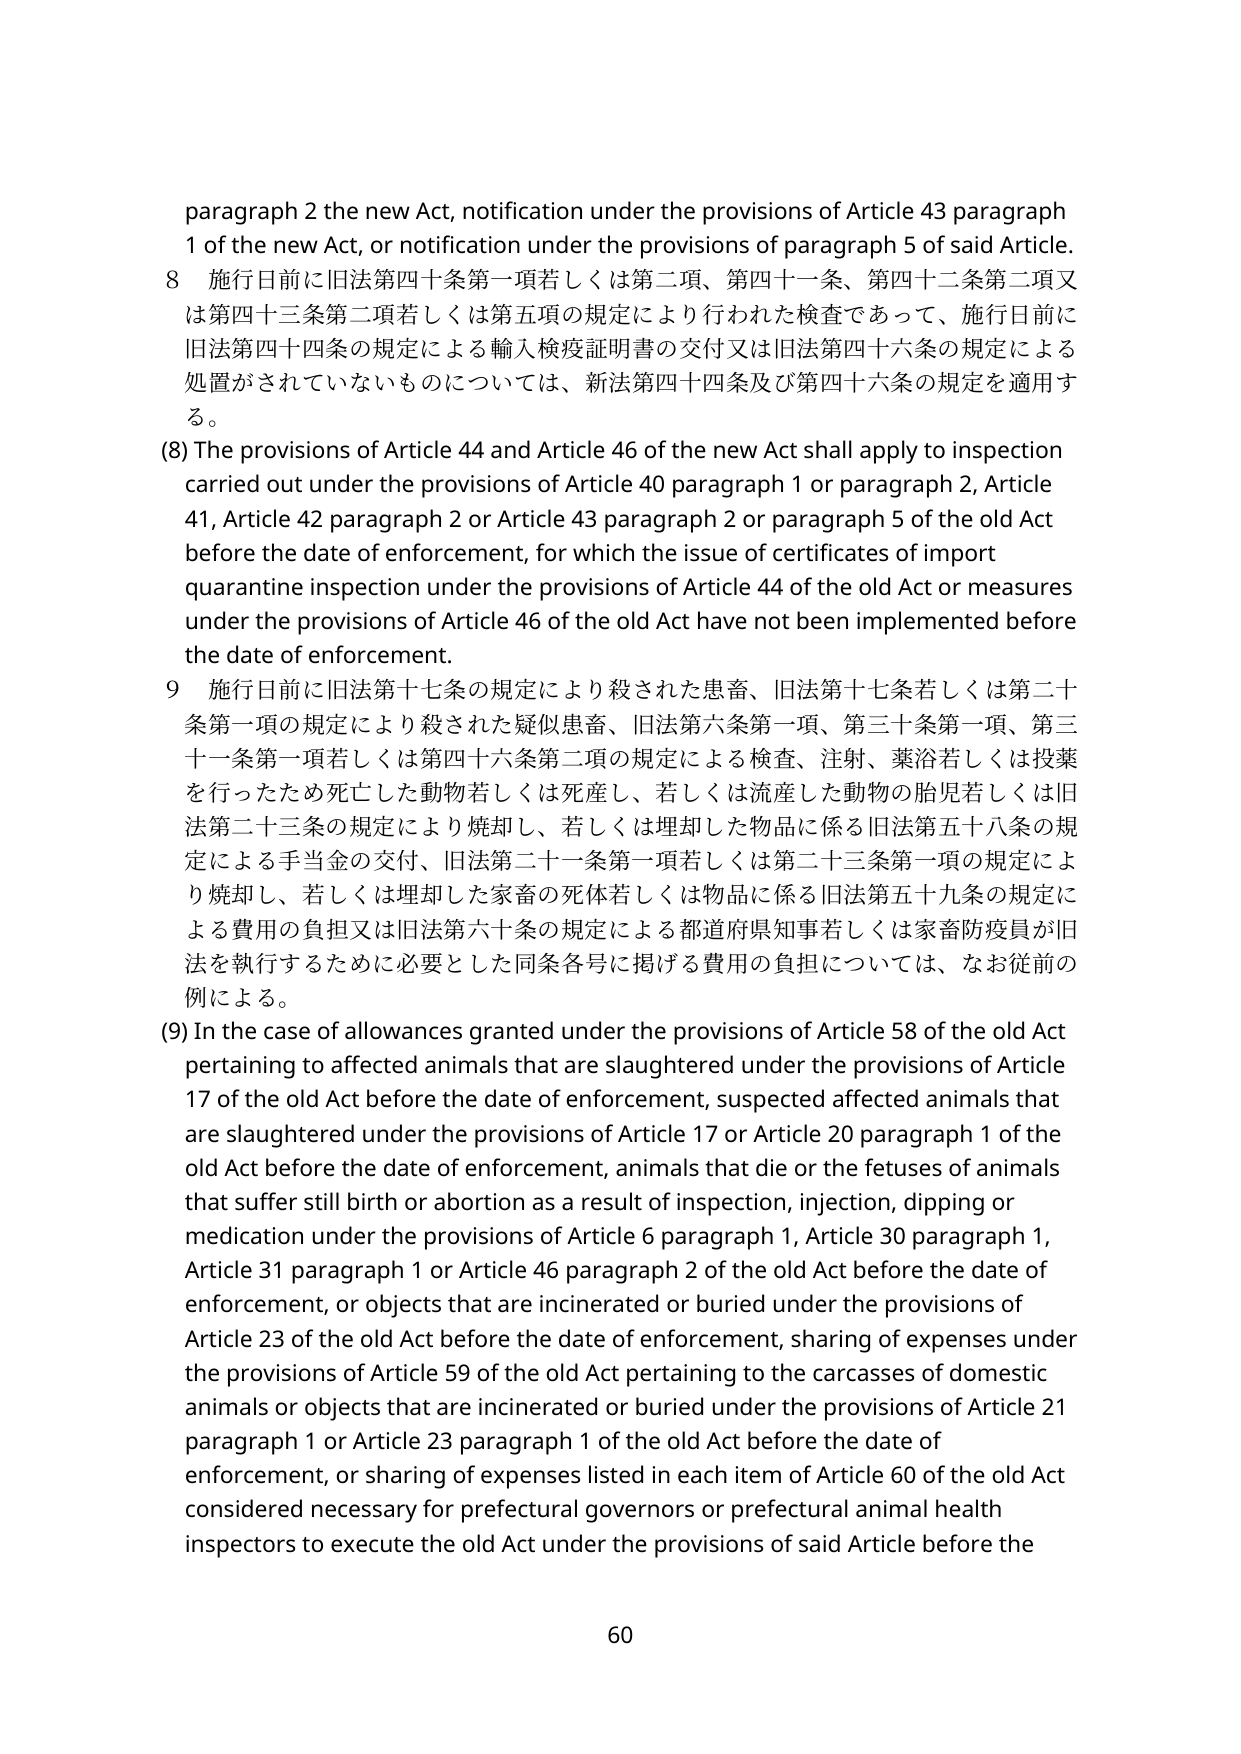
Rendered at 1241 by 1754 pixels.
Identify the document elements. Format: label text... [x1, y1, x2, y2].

text (8) The provisions of Article 44 and Article 46 of the new Act shall apply to inspection carried out under the provisions of Article 40 paragraph 1 or paragraph 2, Article 41, Article 42 paragraph 2 or Article 43 paragraph 2 or paragraph 5 of the old Act before the date of enforcement, for which the issue of certificates of import quarantine inspection under the provisions of Article 44 of the old Act or measures under the provisions of Article 46 of the old Act have not been implemented before the date of enforcement. [161, 433, 1079, 672]
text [161, 194, 1079, 262]
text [161, 1014, 1079, 1560]
text ９ 施行日前に旧法第十七条の規定により殺された患畜、旧法第十七条若しくは第二十条第一項の規定により殺された疑似患畜、旧法第六条第一項、第三十条第一項、第三十一条第一項若しくは第四十六条第二項の規定による検査、注射、薬浴若しくは投薬を行ったため死亡した動物若しくは死産し、若しくは流産した動物の胎児若しくは旧法第二十三条の規定により焼却し、若しくは埋却した物品に係る旧法第五十八条の規定による手当金の交付、旧法第二十一条第一項若しくは第二十三条第一項の規定により焼却し、若しくは埋却した家畜の死体若しくは物品に係る旧法第五十九条の規定による費用の負担又は旧法第六十条の規定による都道府県知事若しくは家畜防疫員が旧法を執行するために必要とした同条各号に掲げる費用の負担については、なお従前の例による。 [161, 672, 1079, 1014]
text ８ 施行日前に旧法第四十条第一項若しくは第二項、第四十一条、第四十二条第二項又は第四十三条第二項若しくは第五項の規定により行われた検査であって、施行日前に旧法第四十四条の規定による輸入検疫証明書の交付又は旧法第四十六条の規定による処置がされていないものについては、新法第四十四条及び第四十六条の規定を適用する。 [161, 262, 1079, 433]
